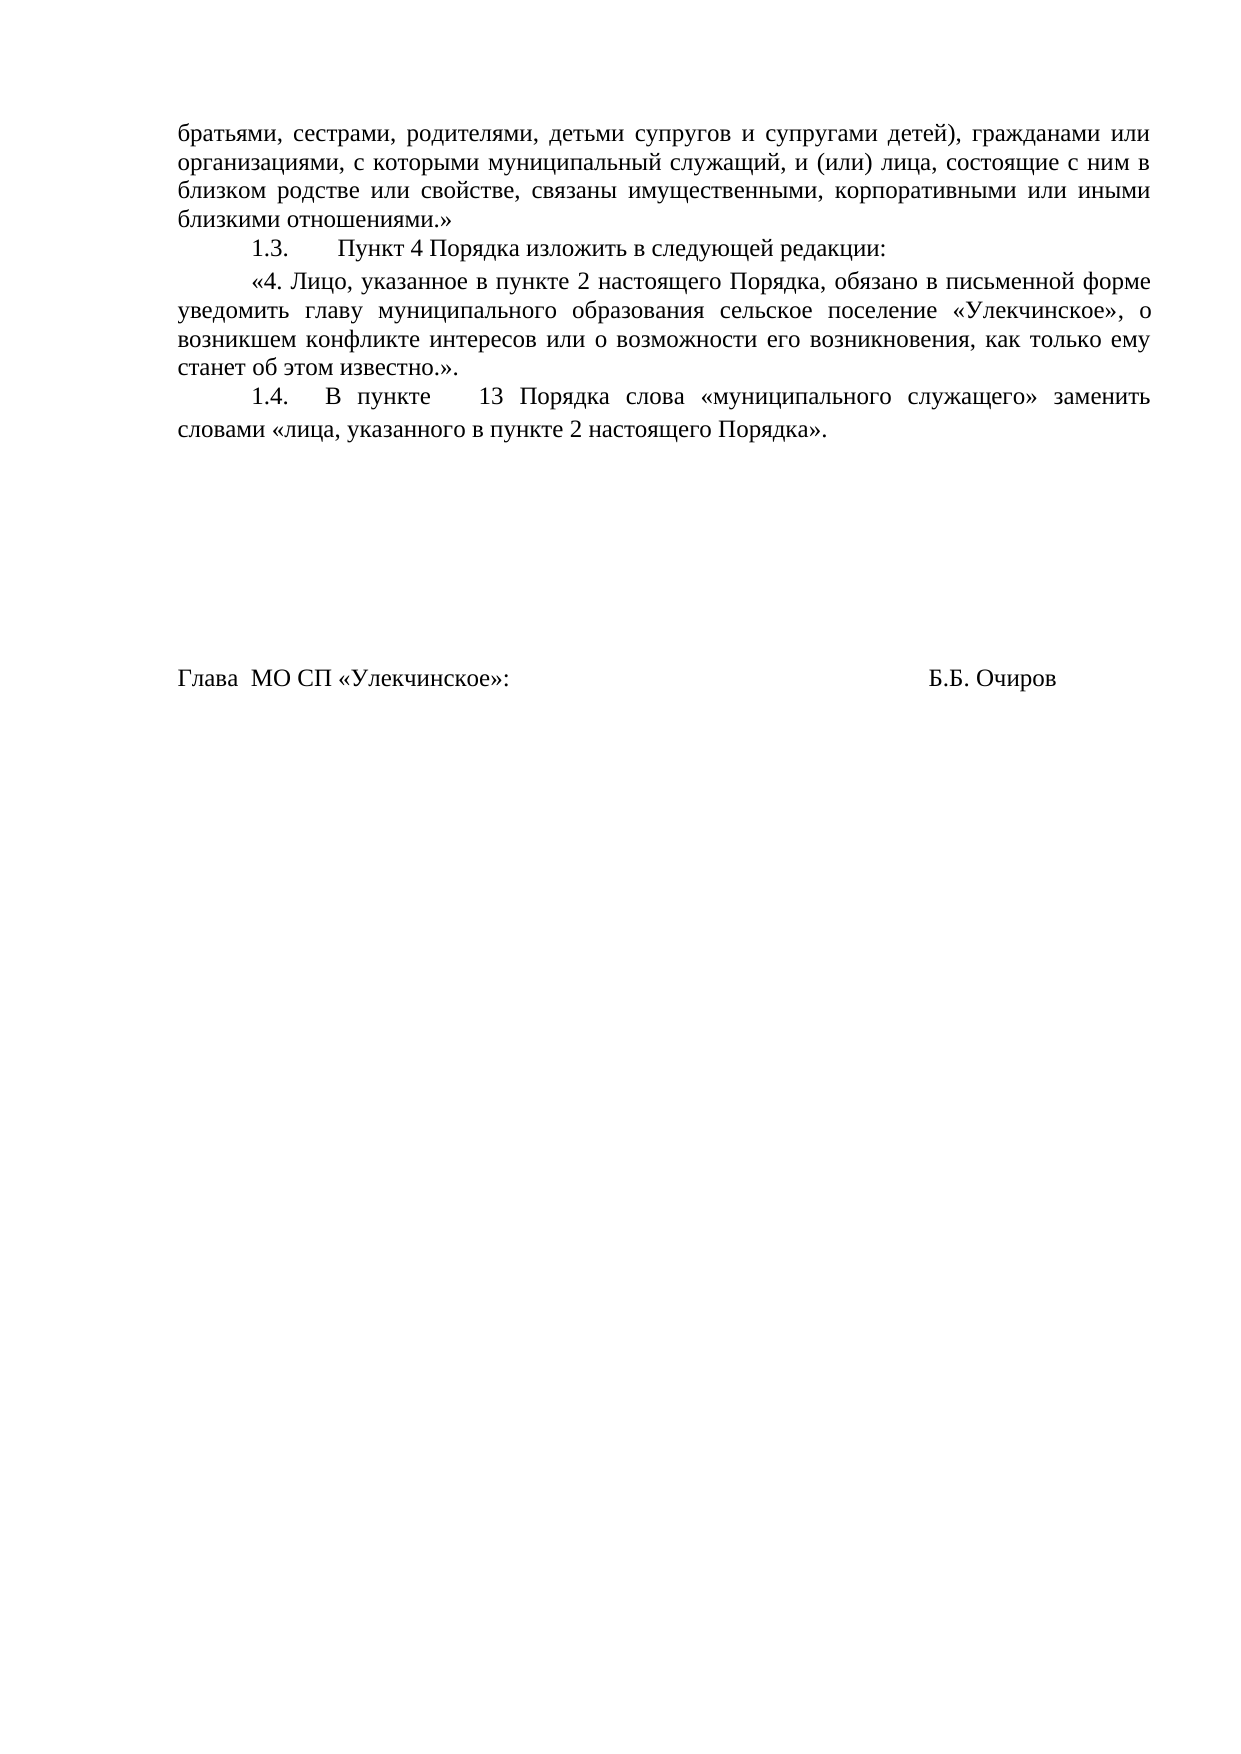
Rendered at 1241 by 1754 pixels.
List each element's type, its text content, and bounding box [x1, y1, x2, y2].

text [177, 118, 1152, 233]
list Пункт 4 Порядка изложить в следующей редакции: [177, 233, 1152, 262]
text «4. Лицо, указанное в пункте 2 настоящего Порядка, обязано в письменной форме уведомить главу муниципального образования сельское поселение «Улекчинское», о возникшем конфликте интересов или о возможности его возникновения, как только ему станет об этом известно.». [177, 266, 1152, 381]
text Глава МО СП «Улекчинское»: Б.Б. Очиров [177, 663, 1152, 691]
list В пункте 13 Порядка слова «муниципального служащего» заменить словами «лица, указанного в пункте 2 настоящего Порядка». [177, 381, 1152, 443]
